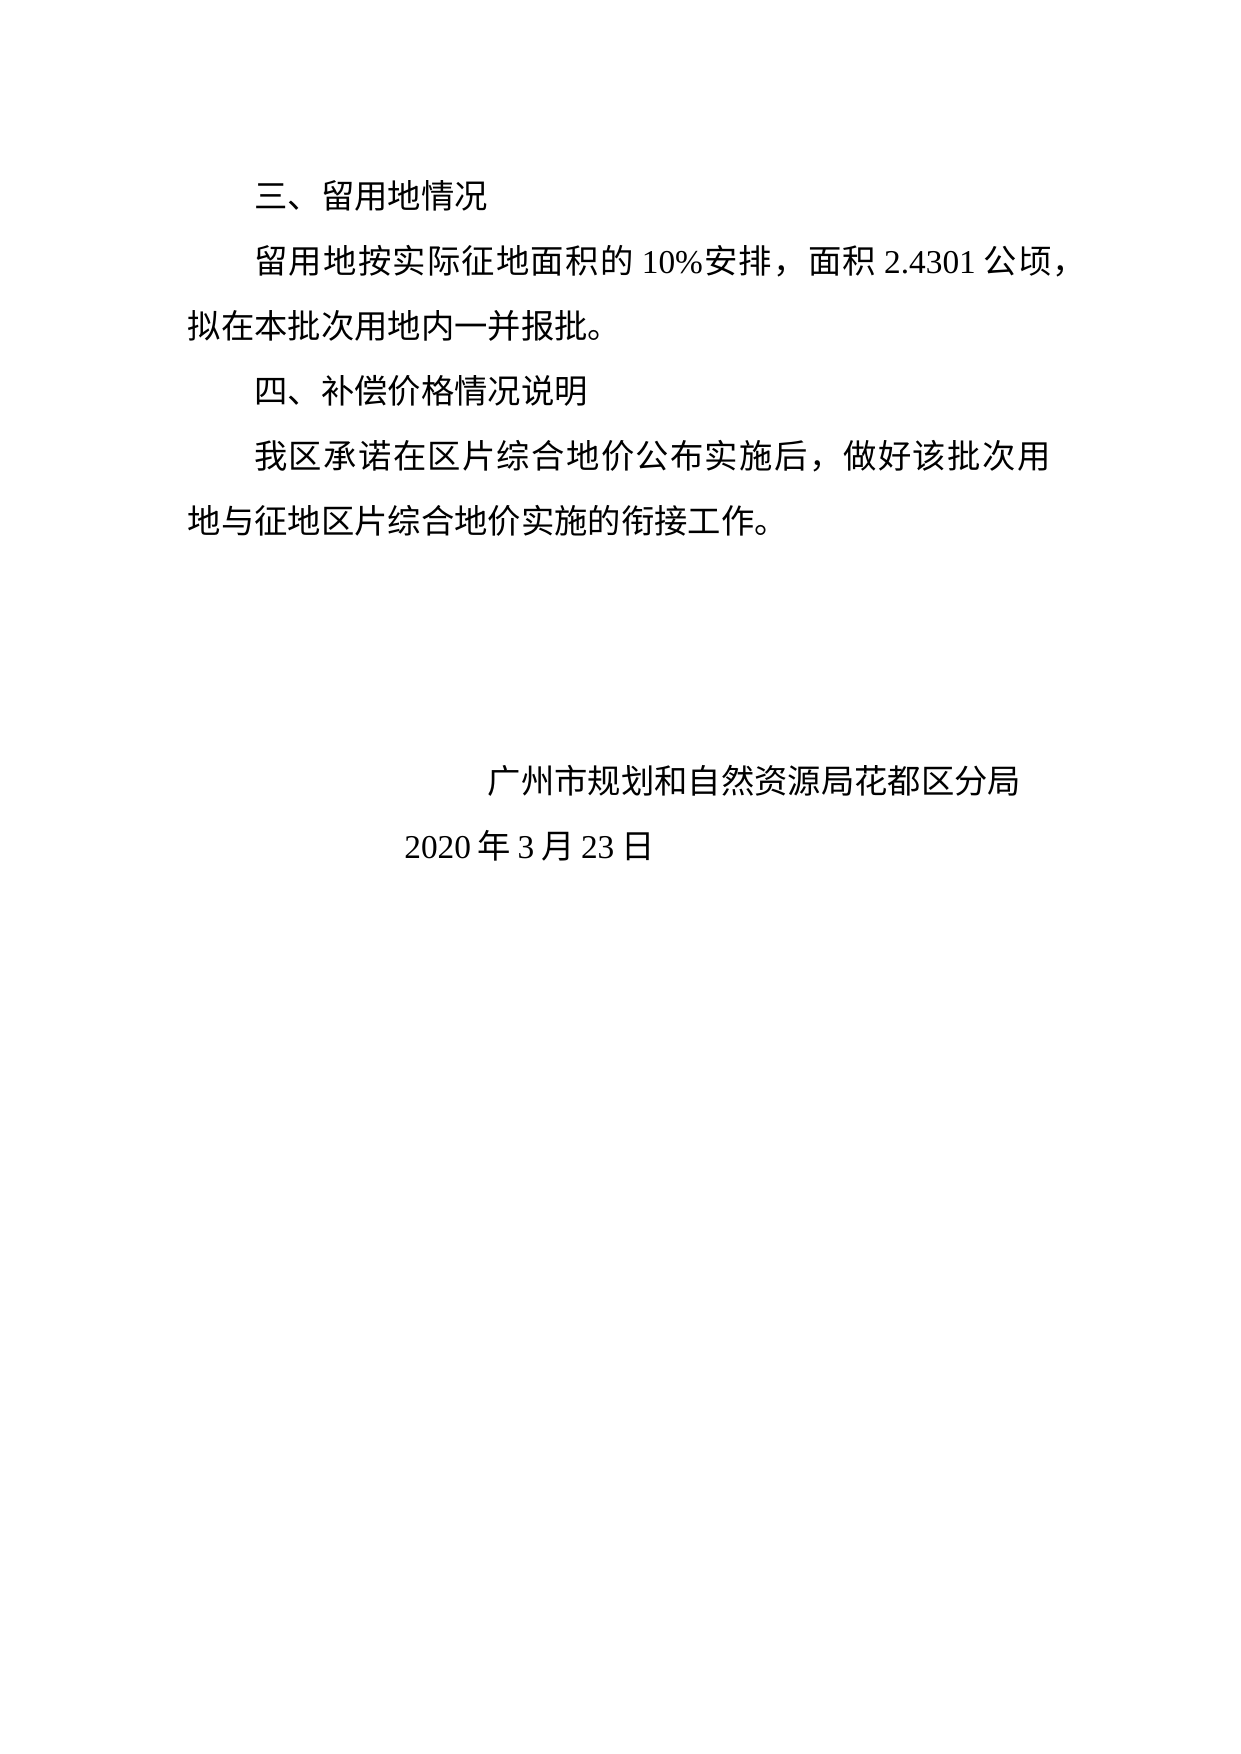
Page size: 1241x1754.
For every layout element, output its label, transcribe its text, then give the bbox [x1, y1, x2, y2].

text 广州市规划和自然资源局花都区分局 [187, 747, 1053, 812]
text 留用地按实际征地面积的10%安排，面积2.4301公顷，拟在本批次用地内一并报批。 [187, 227, 1053, 357]
text 四、补偿价格情况说明 [187, 357, 1053, 422]
text 2020年3月23日 [187, 812, 1053, 877]
text 三、留用地情况 [254, 162, 1053, 227]
text 我区承诺在区片综合地价公布实施后，做好该批次用地与征地区片综合地价实施的衔接工作。 [187, 422, 1053, 552]
